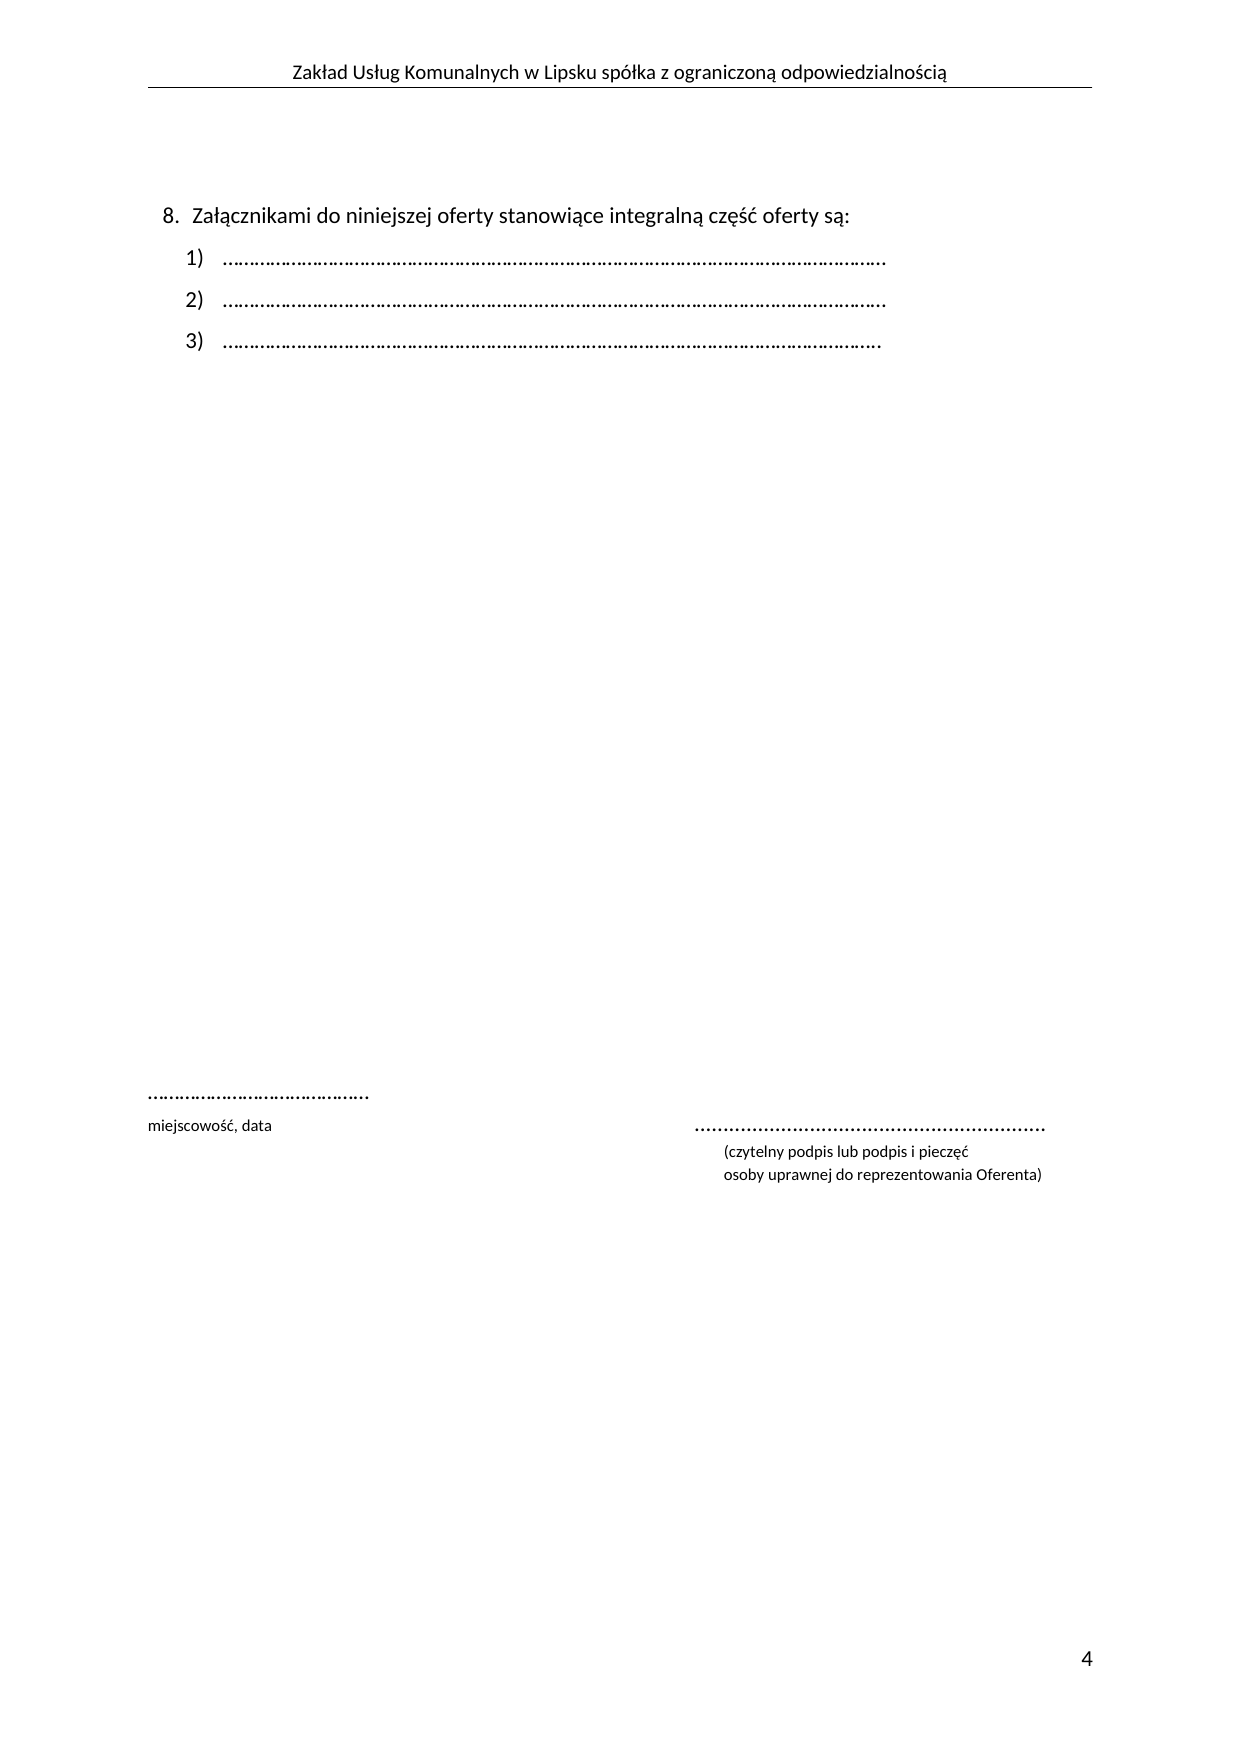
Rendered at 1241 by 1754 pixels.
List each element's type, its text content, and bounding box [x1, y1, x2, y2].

text osoby uprawnej do reprezentowania Oferenta) [148, 1164, 1092, 1185]
text …………………………………… [148, 1077, 1092, 1105]
list Załącznikami do niniejszej oferty stanowiące integralną część oferty są: [162, 201, 1092, 229]
text (czytelny podpis lub podpis i pieczęć [148, 1141, 1092, 1161]
list …………………………………………………………………………………………………………….. [185, 327, 1092, 355]
list ……………………………………………………………………………………………………………… [185, 285, 1092, 313]
list ……………………………………………………………………………………………………………… [185, 243, 1092, 271]
text miejscowość, data ............................................................. [148, 1109, 1092, 1137]
